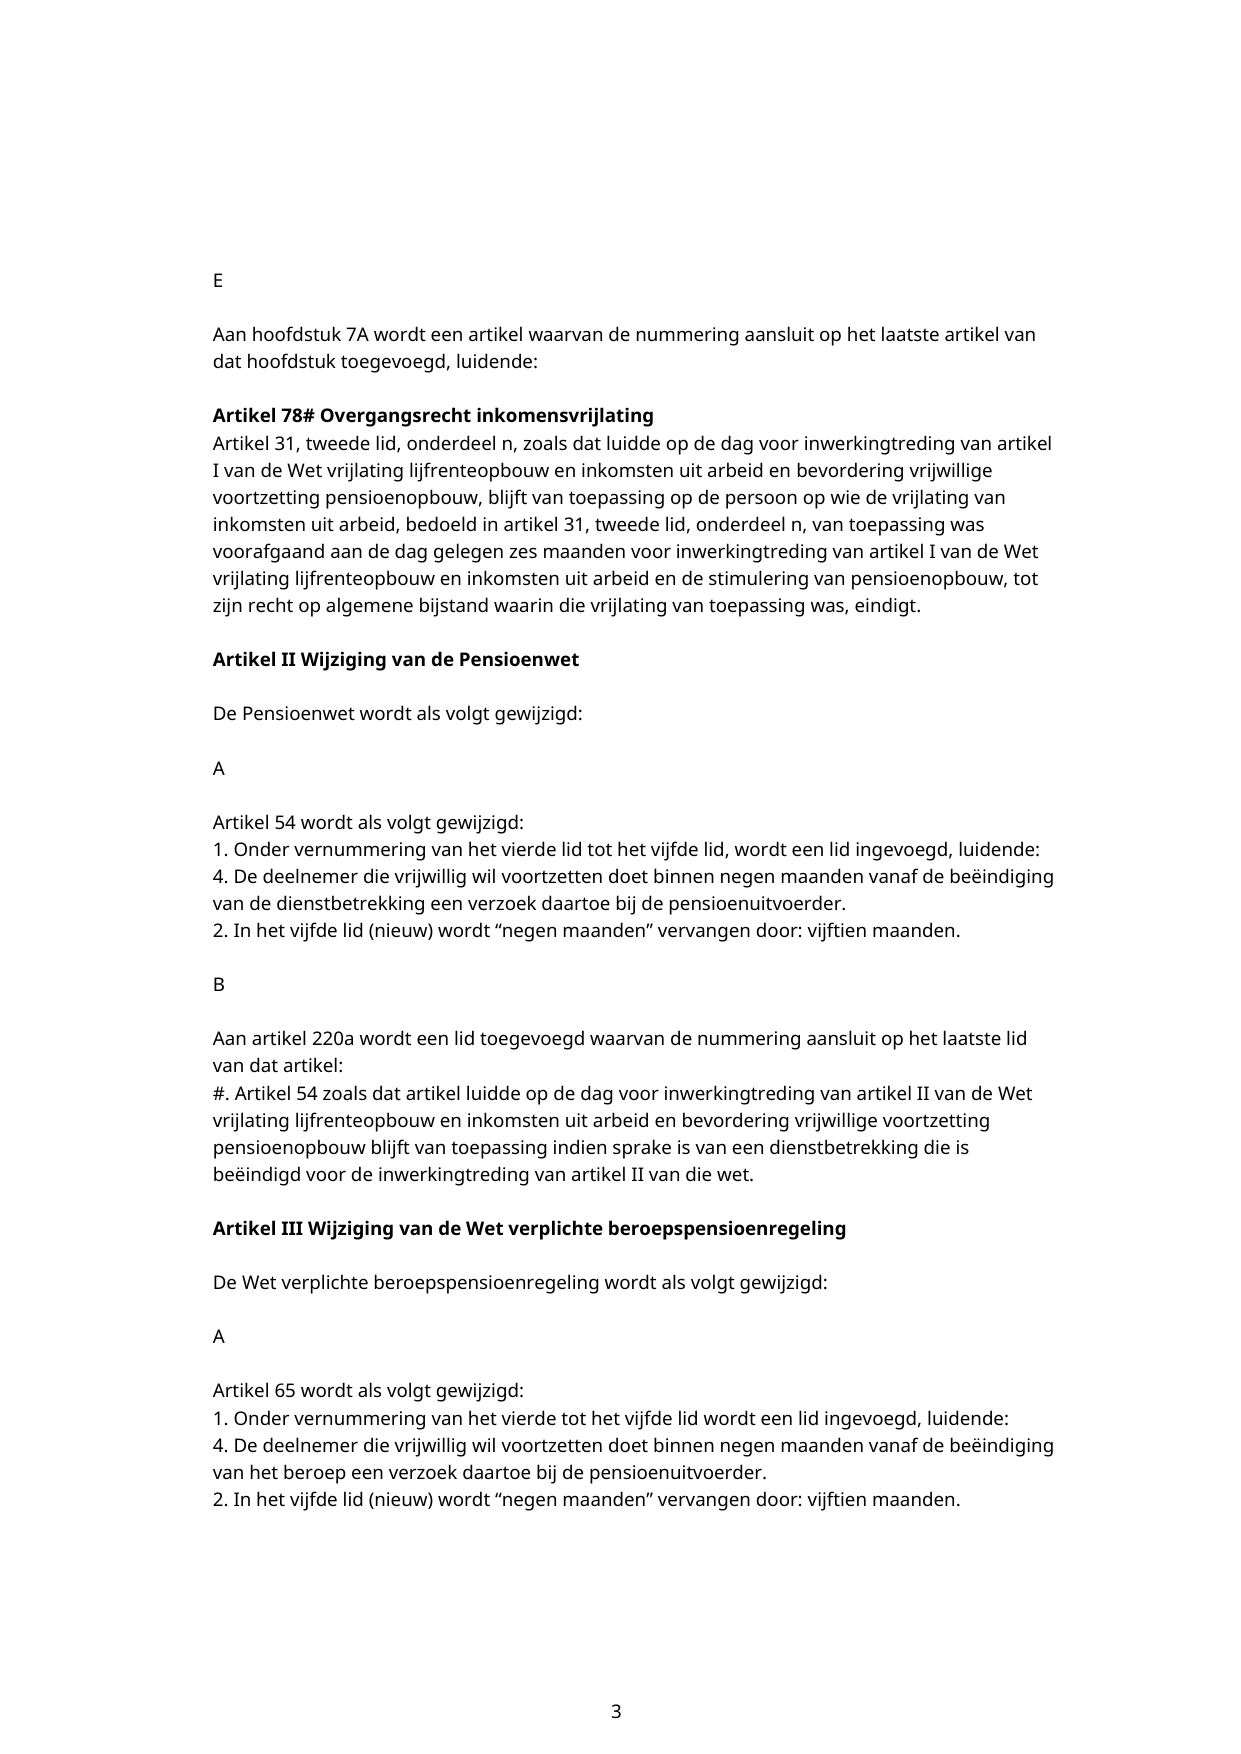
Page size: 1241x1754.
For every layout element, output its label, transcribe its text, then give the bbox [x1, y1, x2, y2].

text Artikel 54 wordt als volgt gewijzigd: [213, 807, 1057, 834]
text Artikel II Wijziging van de Pensioenwet [213, 645, 1057, 672]
text A [213, 753, 1057, 780]
text E [213, 266, 1057, 293]
text 2. In het vijfde lid (nieuw) wordt “negen maanden” vervangen door: vijftien maanden. [213, 1484, 1057, 1512]
text Aan artikel 220a wordt een lid toegevoegd waarvan de nummering aansluit op het laatste lid van dat artikel: [213, 1024, 1057, 1078]
text Aan hoofdstuk 7A wordt een artikel waarvan de nummering aansluit op het laatste artikel van dat hoofdstuk toegevoegd, luidende: [213, 320, 1057, 374]
text Artikel 31, tweede lid, onderdeel n, zoals dat luidde op de dag voor inwerkingtreding van artikel I van de Wet vrijlating lijfrenteopbouw en inkomsten uit arbeid en bevordering vrijwillige voortzetting pensioenopbouw, blijft van toepassing op de persoon op wie de vrijlating van inkomsten uit arbeid, bedoeld in artikel 31, tweede lid, onderdeel n, van toepassing was voorafgaand aan de dag gelegen zes maanden voor inwerkingtreding van artikel I van de Wet vrijlating lijfrenteopbouw en inkomsten uit arbeid en de stimulering van pensioenopbouw, tot zijn recht op algemene bijstand waarin die vrijlating van toepassing was, eindigt. [213, 428, 1057, 618]
text De Wet verplichte beroepspensioenregeling wordt als volgt gewijzigd: [213, 1268, 1057, 1295]
text 2. In het vijfde lid (nieuw) wordt “negen maanden” vervangen door: vijftien maanden. [213, 916, 1057, 943]
text Artikel 78# Overgangsrecht inkomensvrijlating [213, 401, 1057, 428]
text A [213, 1322, 1057, 1349]
text 1. Onder vernummering van het vierde tot het vijfde lid wordt een lid ingevoegd, luidende: 4. De deelnemer die vrijwillig wil voortzetten doet binnen negen maanden vanaf de beëindiging van het beroep een verzoek daartoe bij de pensioenuitvoerder. [213, 1403, 1057, 1484]
text B [213, 970, 1057, 997]
text 1. Onder vernummering van het vierde lid tot het vijfde lid, wordt een lid ingevoegd, luidende: 4. De deelnemer die vrijwillig wil voortzetten doet binnen negen maanden vanaf de beëindiging van de dienstbetrekking een verzoek daartoe bij de pensioenuitvoerder. [213, 834, 1057, 916]
text #. Artikel 54 zoals dat artikel luidde op de dag voor inwerkingtreding van artikel II van de Wet vrijlating lijfrenteopbouw en inkomsten uit arbeid en bevordering vrijwillige voortzetting pensioenopbouw blijft van toepassing indien sprake is van een dienstbetrekking die is beëindigd voor de inwerkingtreding van artikel II van die wet. [213, 1078, 1057, 1187]
text Artikel III Wijziging van de Wet verplichte beroepspensioenregeling [213, 1214, 1057, 1241]
text De Pensioenwet wordt als volgt gewijzigd: [213, 699, 1057, 726]
text Artikel 65 wordt als volgt gewijzigd: [213, 1376, 1057, 1403]
